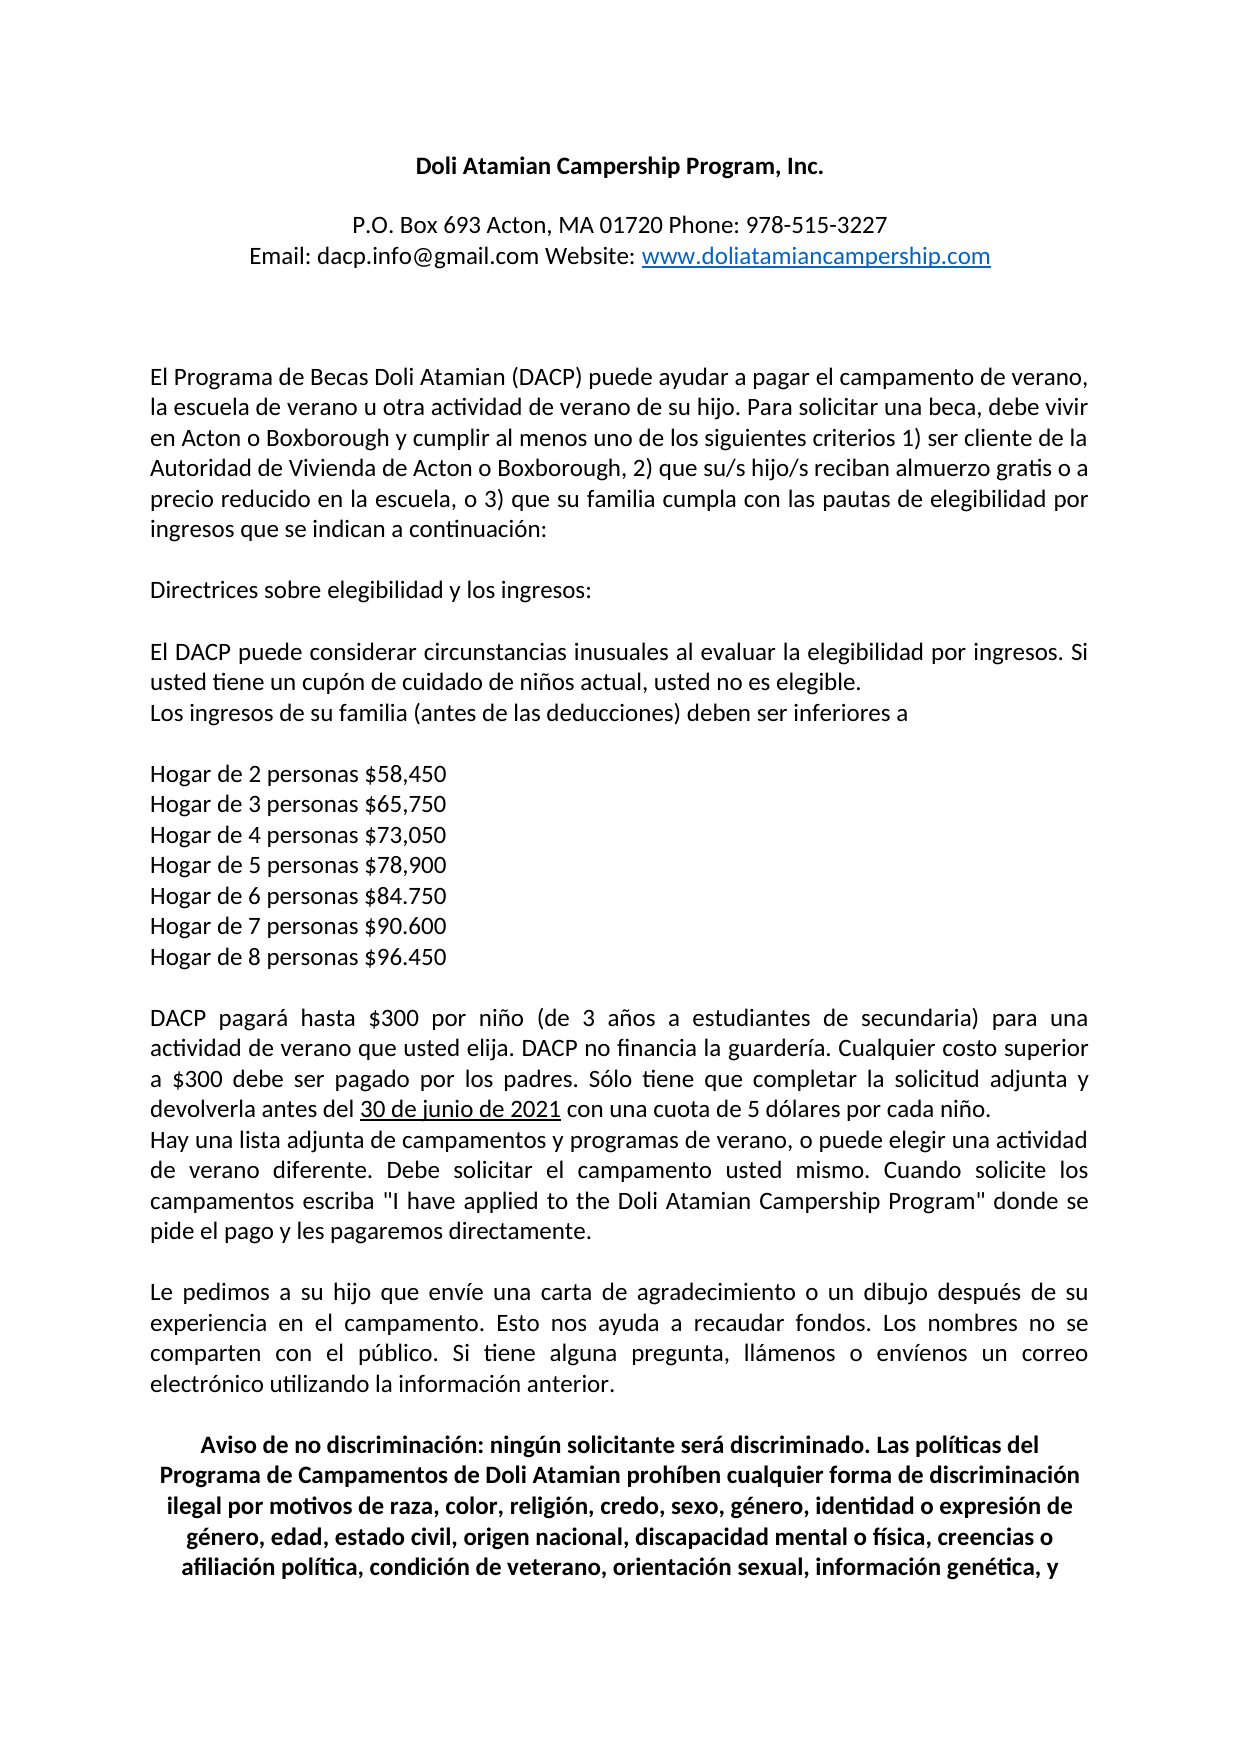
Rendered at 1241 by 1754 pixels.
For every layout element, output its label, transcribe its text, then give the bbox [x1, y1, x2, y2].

text Los ingresos de su familia (antes de las deducciones) deben ser inferiores a [150, 697, 1090, 727]
text El Programa de Becas Doli Atamian (DACP) puede ayudar a pagar el campamento de verano, la escuela de verano u otra actividad de verano de su hijo. Para solicitar una beca, debe vivir en Acton o Boxborough y cumplir al menos uno de los siguientes criterios 1) ser cliente de la Autoridad de Vivienda de Acton o Boxborough, 2) que su/s hijo/s reciban almuerzo gratis o a precio reducido en la escuela, o 3) que su familia cumpla con las pautas de elegibilidad por ingresos que se indican a continuación: [150, 361, 1090, 544]
text Hogar de 5 personas $78,900 [150, 849, 1090, 880]
text Hogar de 3 personas $65,750 [150, 788, 1090, 819]
text Doli Atamian Campership Program, Inc. [150, 150, 1090, 181]
text Le pedimos a su hijo que envíe una carta de agradecimiento o un dibujo después de su experiencia en el campamento. Esto nos ayuda a recaudar fondos. Los nombres no se comparten con el público. Si tiene alguna pregunta, llámenos o envíenos un correo electrónico utilizando la información anterior. [150, 1277, 1090, 1399]
text Hogar de 8 personas $96.450 [150, 941, 1090, 971]
text DACP pagará hasta $300 por niño (de 3 años a estudiantes de secundaria) para una actividad de verano que usted elija. DACP no financia la guardería. Cualquier costo superior a $300 debe ser pagado por los padres. Sólo tiene que completar la solicitud adjunta y devolverla antes del 30 de junio de 2021 con una cuota de 5 dólares por cada niño. [150, 1002, 1090, 1124]
text Hogar de 4 personas $73,050 [150, 819, 1090, 849]
text Directrices sobre elegibilidad y los ingresos: [150, 574, 1090, 605]
text Hogar de 2 personas $58,450 [150, 758, 1090, 788]
text Hogar de 6 personas $84.750 [150, 880, 1090, 910]
text El DACP puede considerar circunstancias inusuales al evaluar la elegibilidad por ingresos. Si usted tiene un cupón de cuidado de niños actual, usted no es elegible. [150, 636, 1090, 697]
text P.O. Box 693 Acton, MA 01720 Phone: 978-515-3227 Email: dacp.info@gmail.com Website: www.doliatamiancampership.com [150, 210, 1090, 271]
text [150, 1429, 1090, 1582]
text Hay una lista adjunta de campamentos y programas de verano, o puede elegir una actividad de verano diferente. Debe solicitar el campamento usted mismo. Cuando solicite los campamentos escriba "I have applied to the Doli Atamian Campership Program" donde se pide el pago y les pagaremos directamente. [150, 1124, 1090, 1246]
text Hogar de 7 personas $90.600 [150, 910, 1090, 941]
